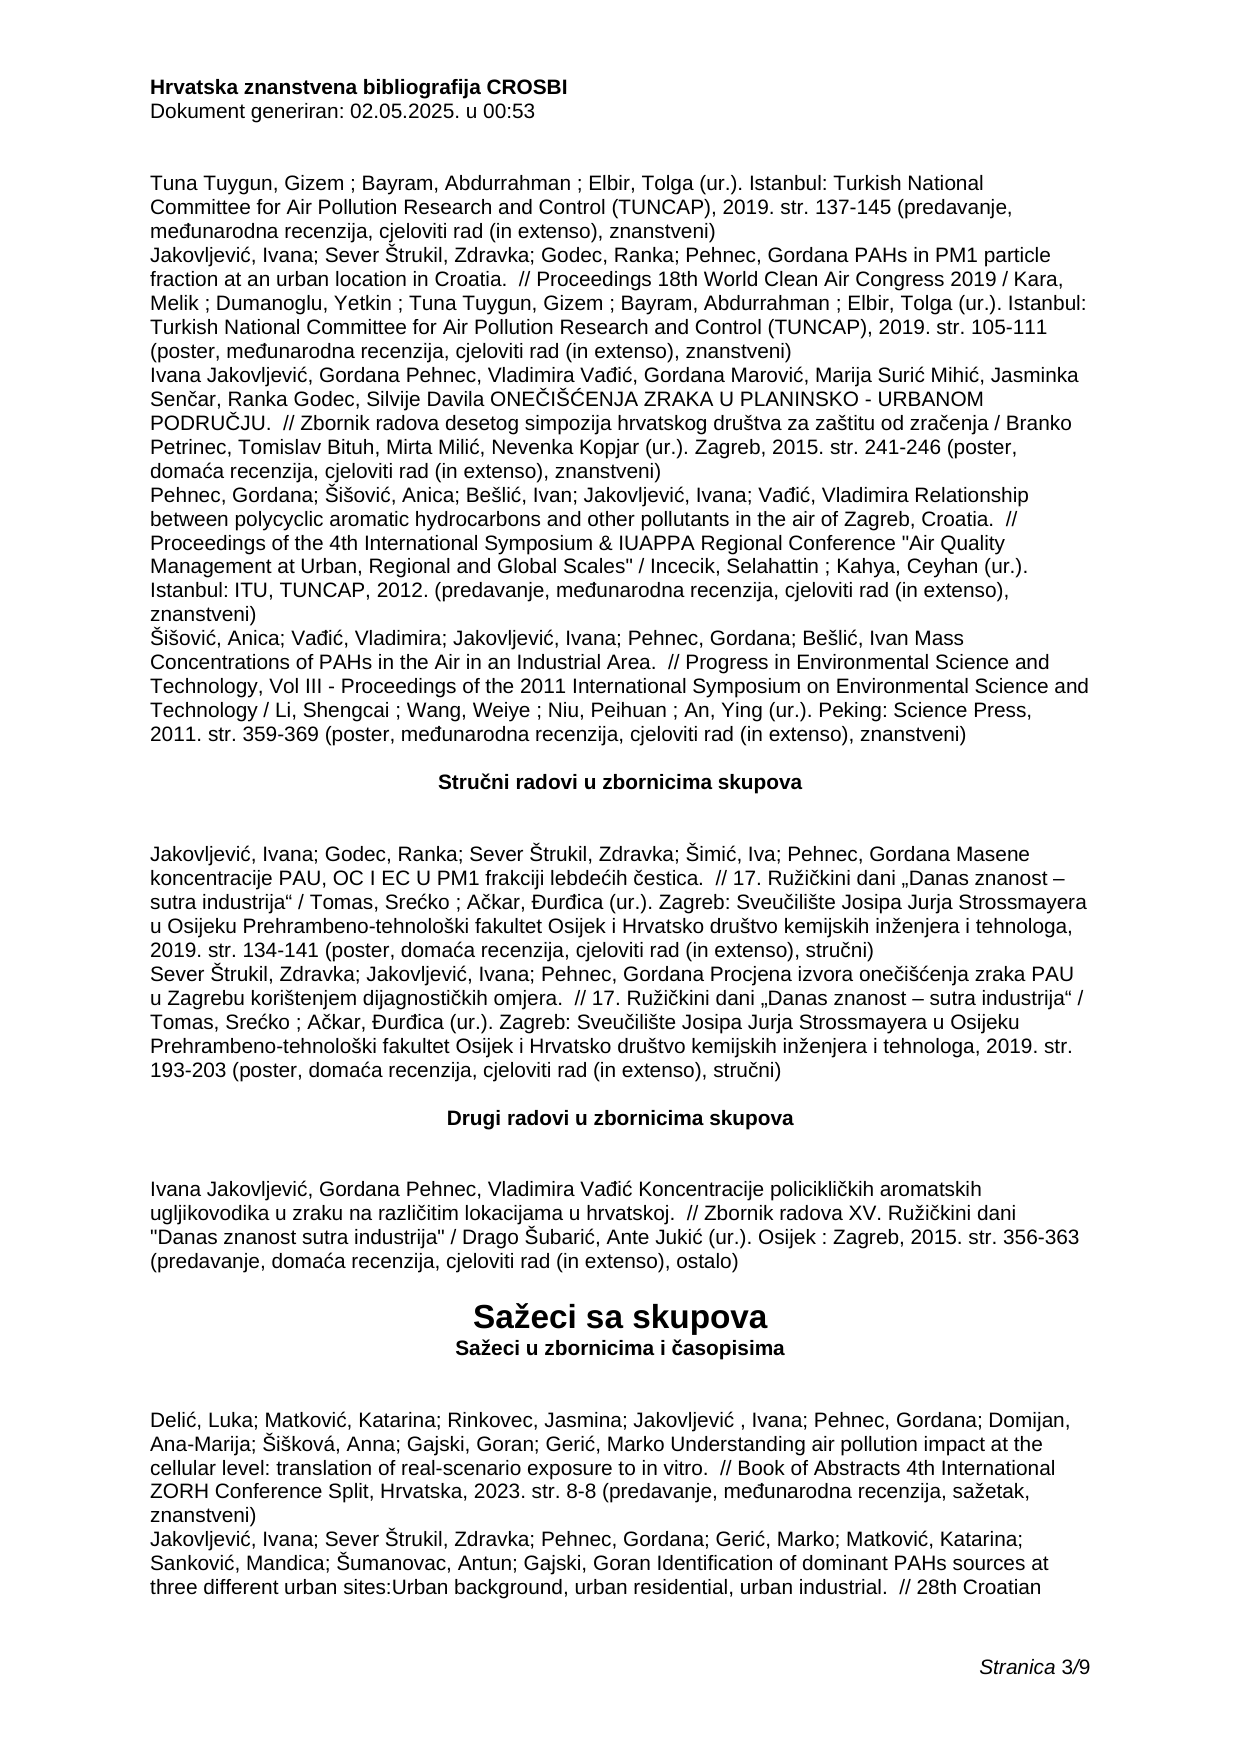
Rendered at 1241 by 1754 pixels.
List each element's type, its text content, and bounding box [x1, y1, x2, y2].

text Pehnec, Gordana; Šišović, Anica; Bešlić, Ivan; Jakovljević, Ivana; Vađić, Vladimira [150, 482, 1090, 626]
text Sever Štrukil, Zdravka; Jakovljević, Ivana; Pehnec, Gordana [150, 962, 1090, 1081]
subtitle Sažeci sa skupova [150, 1297, 1090, 1336]
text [150, 171, 1090, 243]
text Jakovljević, Ivana; Sever Štrukil, Zdravka; Godec, Ranka; Pehnec, Gordana [150, 243, 1090, 363]
text Jakovljević, Ivana; Godec, Ranka; Sever Štrukil, Zdravka; Šimić, Iva; Pehnec, Gordana [150, 842, 1090, 962]
text Ivana Jakovljević, Gordana Pehnec, Vladimira Vađić [150, 1177, 1090, 1273]
subtitle Drugi radovi u zbornicima skupova [150, 1105, 1090, 1129]
subtitle Sažeci u zbornicima i časopisima [150, 1336, 1090, 1359]
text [150, 1527, 1090, 1599]
subtitle Stručni radovi u zbornicima skupova [150, 770, 1090, 794]
text Ivana Jakovljević, Gordana Pehnec, Vladimira Vađić, Gordana Marović, Marija Surić Mihić, Jasminka Senčar, Ranka Godec, Silvije Davila [150, 363, 1090, 482]
text Delić, Luka; Matković, Katarina; Rinkovec, Jasmina; Jakovljević , Ivana; Pehnec, Gordana; Domijan, Ana-Marija; Šišková, Anna; Gajski, Goran; Gerić, Marko [150, 1407, 1090, 1527]
text Šišović, Anica; Vađić, Vladimira; Jakovljević, Ivana; Pehnec, Gordana; Bešlić, Ivan [150, 626, 1090, 746]
